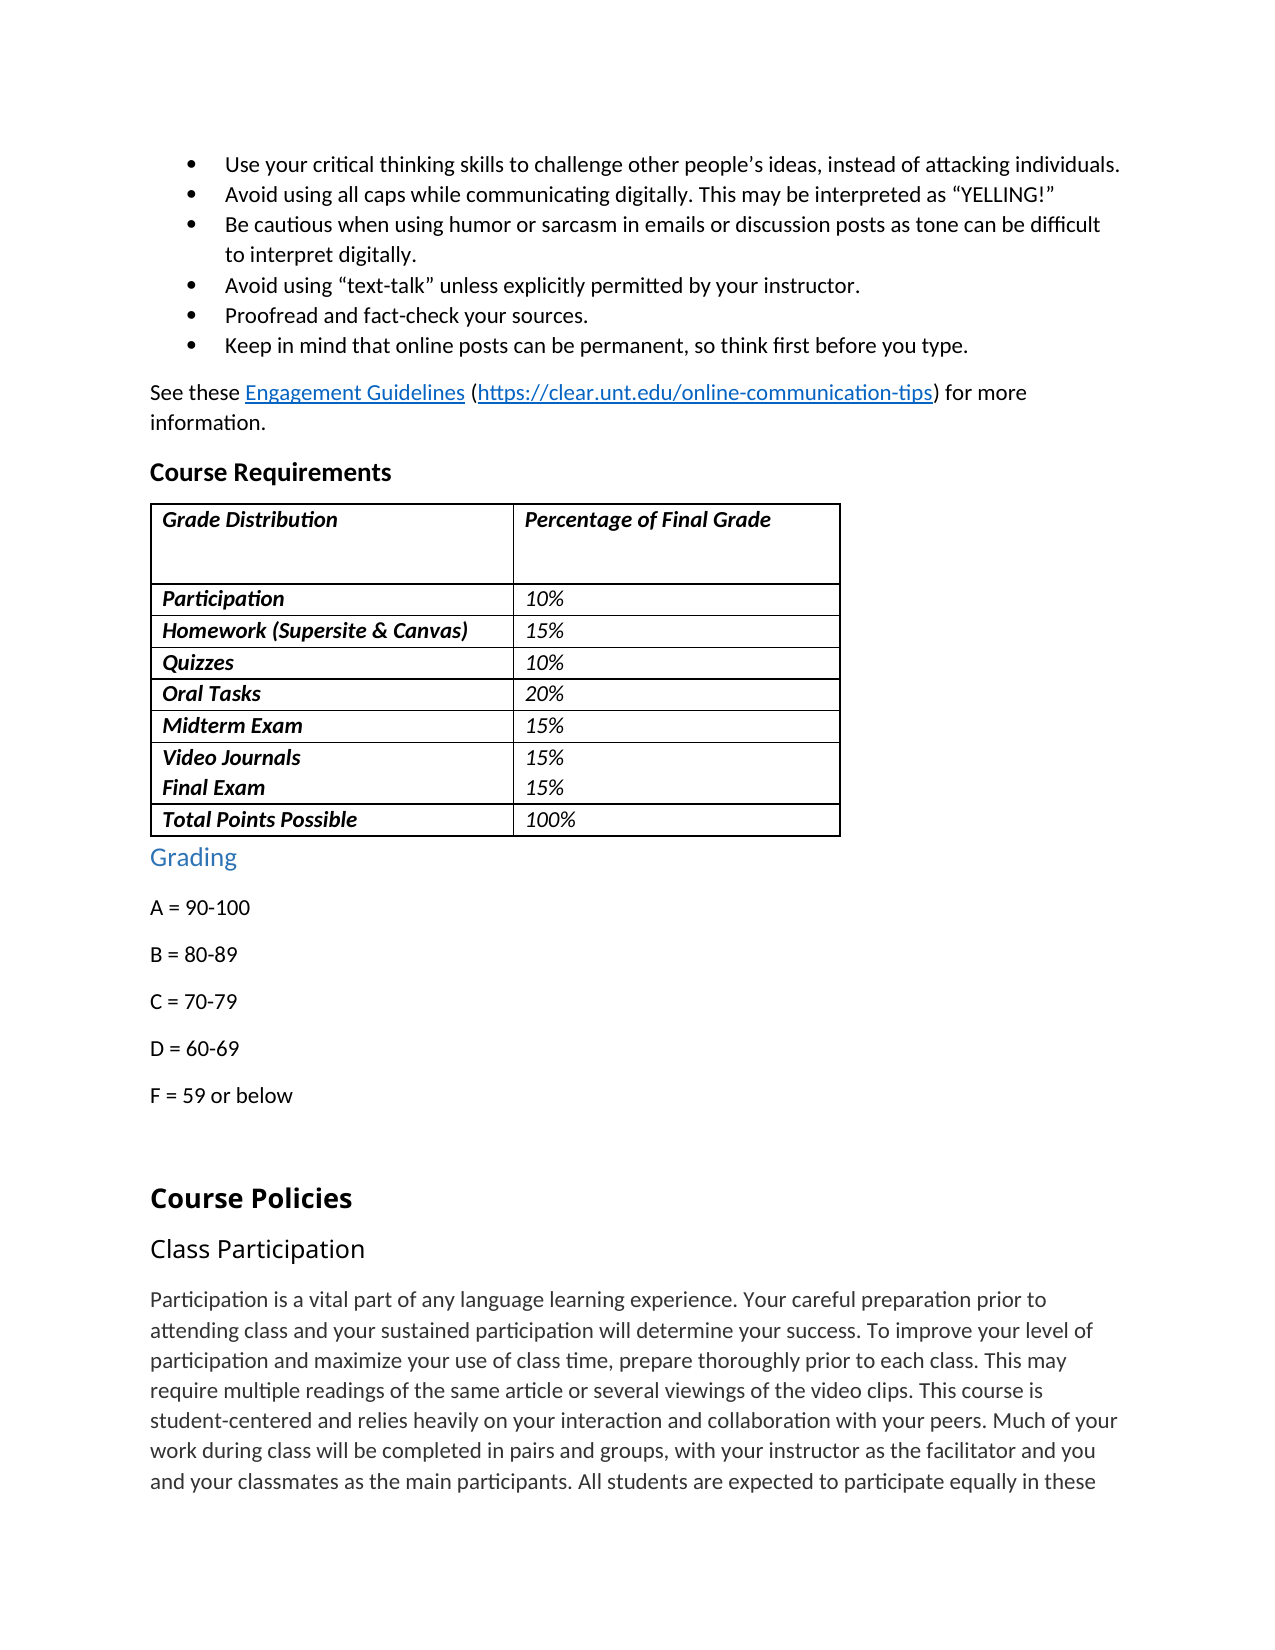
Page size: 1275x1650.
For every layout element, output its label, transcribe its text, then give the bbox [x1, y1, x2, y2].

list Avoid using “text-talk” unless explicitly permitted by your instructor. [187, 271, 1125, 299]
table_cell Total Points Possible [152, 805, 513, 835]
text D = 60-69 [150, 1034, 1125, 1062]
table_cell 10% [514, 648, 839, 678]
list Be cautious when using humor or sarcasm in emails or discussion posts as tone can be difficult to interpret digitally. [187, 210, 1125, 269]
table_cell 15% [514, 711, 839, 741]
text F = 59 or below [150, 1081, 1125, 1109]
table_cell 20% [514, 680, 839, 710]
table_cell Participation [152, 585, 513, 615]
text C = 70-79 [150, 987, 1125, 1015]
table_cell Video Journals Final Exam [152, 743, 513, 803]
table_cell 10% [514, 585, 839, 615]
text See these Engagement Guidelines (https://clear.unt.edu/online-communication-tips) for more information. [150, 378, 1125, 436]
text A = 90-100 [150, 893, 1125, 921]
table_header Grade Distribution [152, 505, 513, 583]
table_cell Homework (Supersite & Canvas) [152, 616, 513, 646]
table_cell Oral Tasks [152, 680, 513, 710]
table_header Percentage of Final Grade [514, 505, 839, 583]
subtitle Grading [150, 841, 1125, 874]
table_cell Midterm Exam [152, 711, 513, 741]
list Proofread and fact-check your sources. [187, 301, 1125, 329]
list Use your critical thinking skills to challenge other people’s ideas, instead of attacking individuals. [187, 150, 1125, 178]
table_cell 15% 15% [514, 743, 839, 803]
table_cell Quizzes [152, 648, 513, 678]
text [150, 1286, 1125, 1495]
table_cell 15% [514, 616, 839, 646]
list Keep in mind that online posts can be permanent, so think first before you type. [187, 331, 1125, 359]
subtitle Course Requirements [150, 455, 1125, 488]
text Class Participation [150, 1232, 1125, 1266]
table_cell 100% [514, 805, 839, 835]
text B = 80-89 [150, 940, 1125, 968]
list Avoid using all caps while communicating digitally. This may be interpreted as “YELLING!” [187, 180, 1125, 208]
subtitle Course Policies [150, 1180, 1125, 1217]
